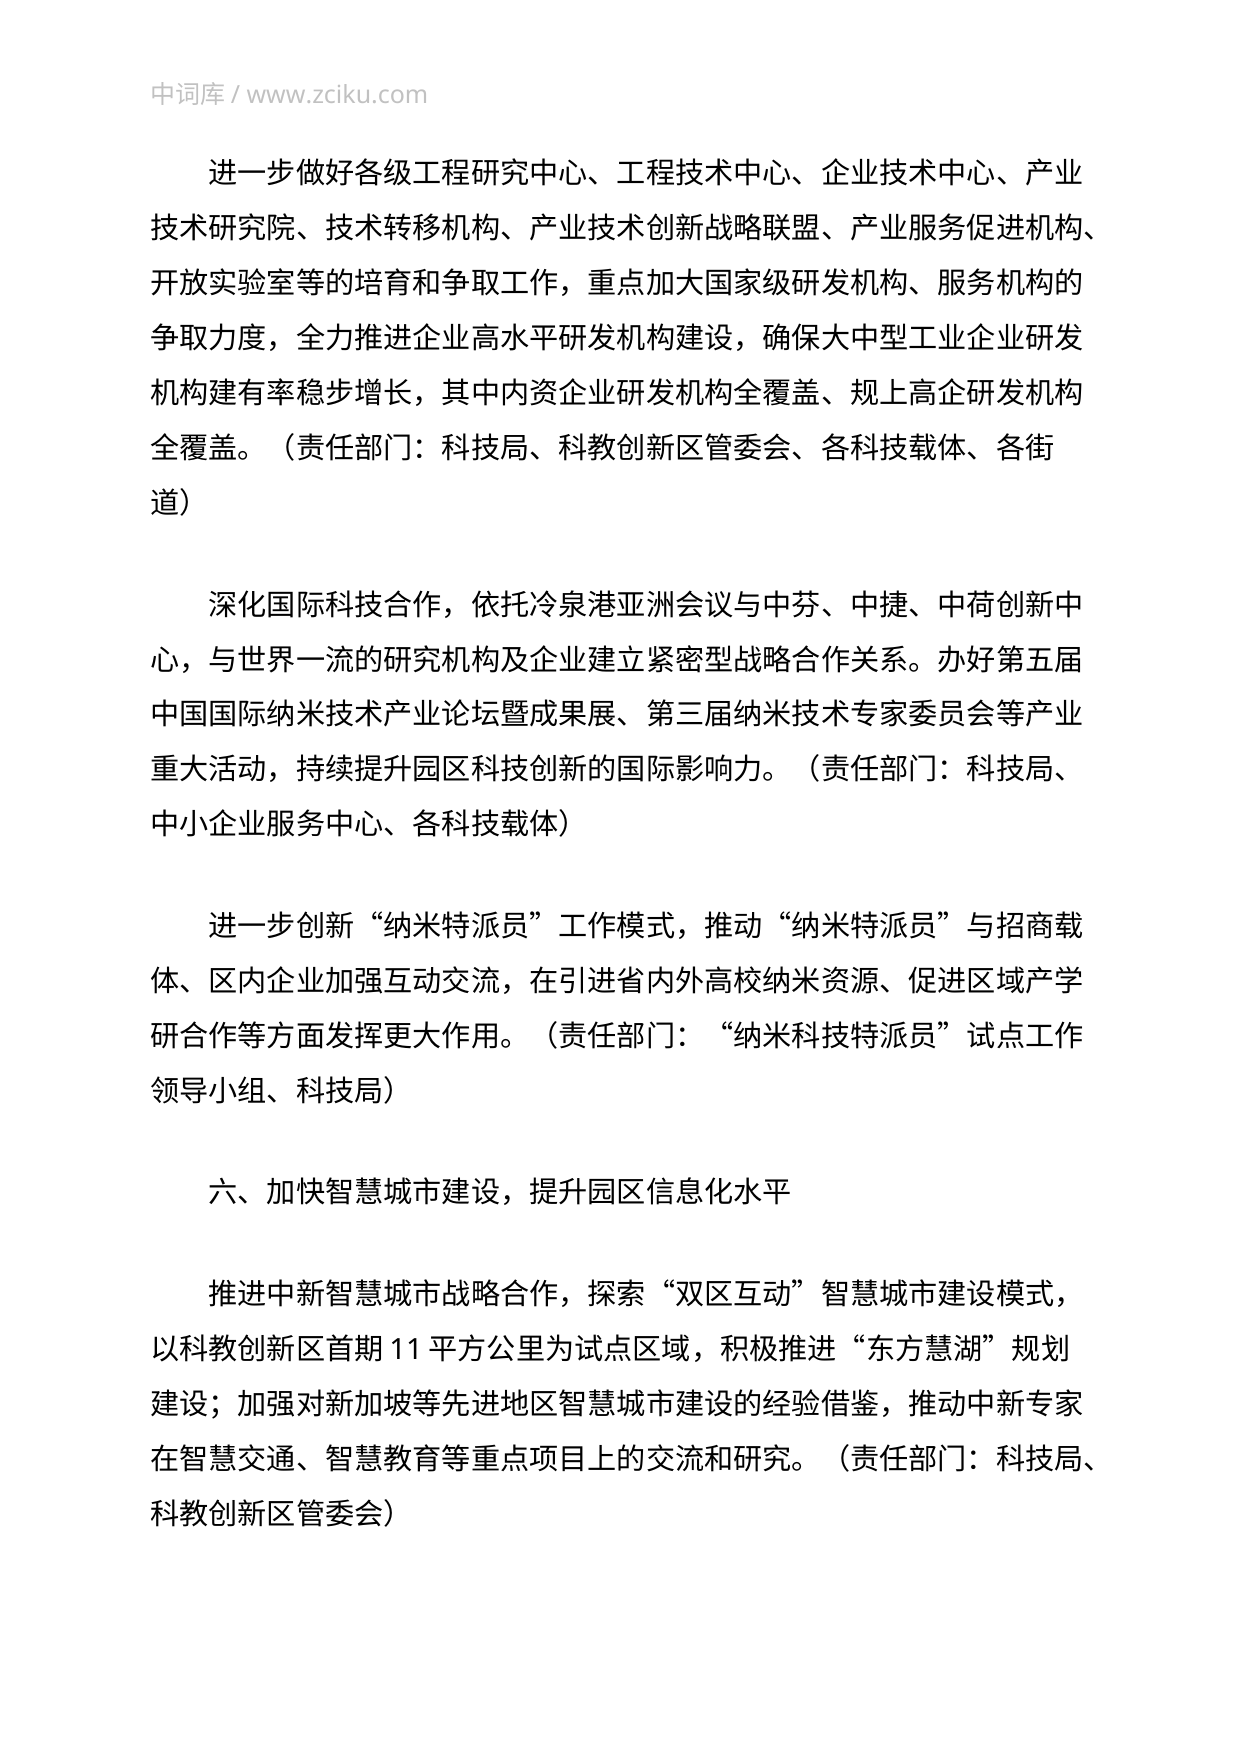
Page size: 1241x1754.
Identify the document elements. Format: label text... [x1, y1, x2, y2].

text 深化国际科技合作，依托冷泉港亚洲会议与中芬、中捷、中荷创新中心，与世界一流的研究机构及企业建立紧密型战略合作关系。办好第五届中国国际纳米技术产业论坛暨成果展、第三届纳米技术专家委员会等产业重大活动，持续提升园区科技创新的国际影响力。（责任部门：科技局、中小企业服务中心、各科技载体） [150, 581, 1090, 843]
text 进一步做好各级工程研究中心、工程技术中心、企业技术中心、产业技术研究院、技术转移机构、产业技术创新战略联盟、产业服务促进机构、开放实验室等的培育和争取工作，重点加大国家级研发机构、服务机构的争取力度，全力推进企业高水平研发机构建设，确保大中型工业企业研发机构建有率稳步增长，其中内资企业研发机构全覆盖、规上高企研发机构全覆盖。（责任部门：科技局、科教创新区管委会、各科技载体、各街道） [150, 150, 1090, 522]
text 推进中新智慧城市战略合作，探索“双区互动”智慧城市建设模式，以科教创新区首期11平方公里为试点区域，积极推进“东方慧湖”规划建设；加强对新加坡等先进地区智慧城市建设的经验借鉴，推动中新专家在智慧交通、智慧教育等重点项目上的交流和研究。（责任部门：科技局、科教创新区管委会） [150, 1271, 1090, 1533]
text 进一步创新“纳米特派员”工作模式，推动“纳米特派员”与招商载体、区内企业加强互动交流，在引进省内外高校纳米资源、促进区域产学研合作等方面发挥更大作用。（责任部门：“纳米科技特派员”试点工作领导小组、科技局） [150, 902, 1090, 1109]
text 六、加快智慧城市建设，提升园区信息化水平 [150, 1169, 1090, 1211]
